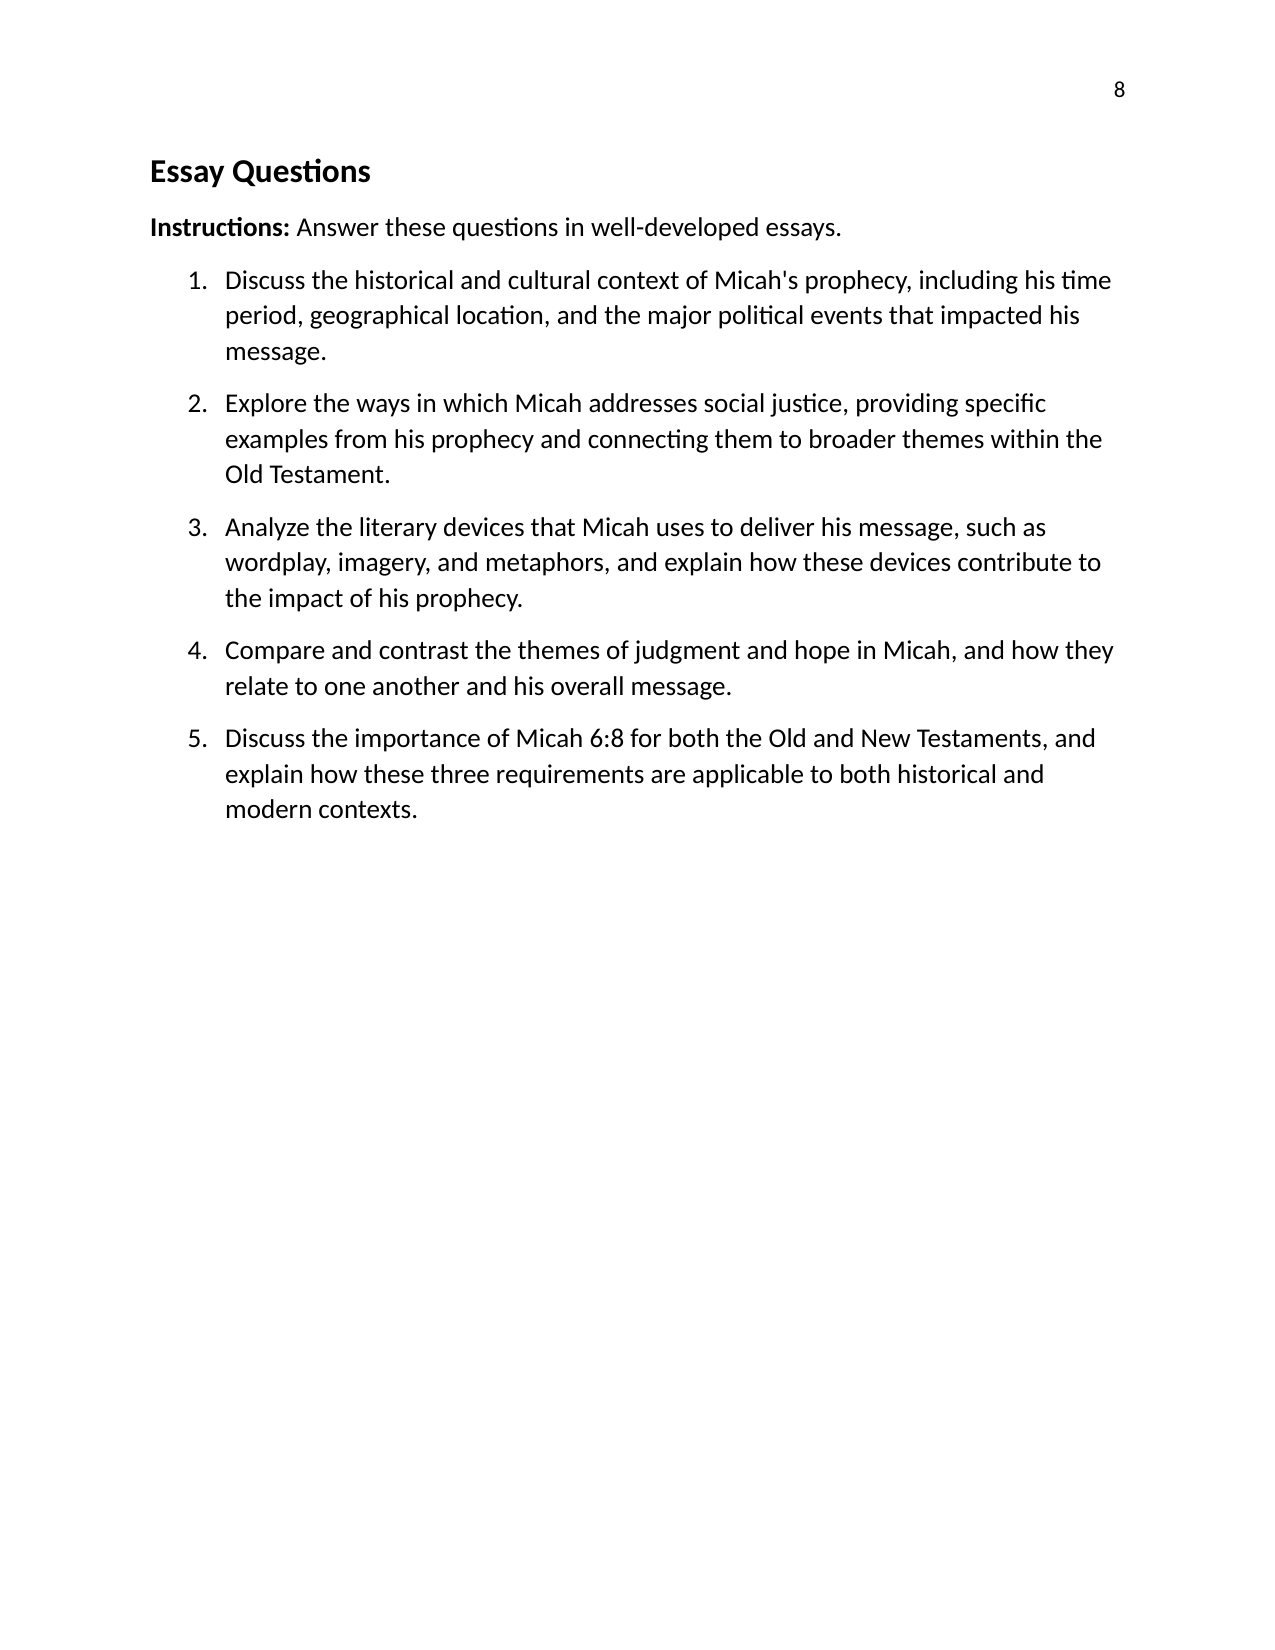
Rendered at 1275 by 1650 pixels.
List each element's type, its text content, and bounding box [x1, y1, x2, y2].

list Analyze the literary devices that Micah uses to deliver his message, such as wordplay, imagery, and metaphors, and explain how these devices contribute to the impact of his prophecy. [187, 510, 1125, 614]
text Essay Questions [150, 150, 1125, 191]
text Instructions: Answer these questions in well-developed essays. [150, 211, 1125, 244]
list Discuss the historical and cultural context of Micah's prophecy, including his time period, geographical location, and the major political events that impacted his message. [187, 263, 1125, 367]
list Discuss the importance of Micah 6:8 for both the Old and New Testaments, and explain how these three requirements are applicable to both historical and modern contexts. [187, 721, 1125, 826]
list Compare and contrast the themes of judgment and hope in Micah, and how they relate to one another and his overall message. [187, 633, 1125, 702]
list Explore the ways in which Micah addresses social justice, providing specific examples from his prophecy and connecting them to broader themes within the Old Testament. [187, 386, 1125, 491]
